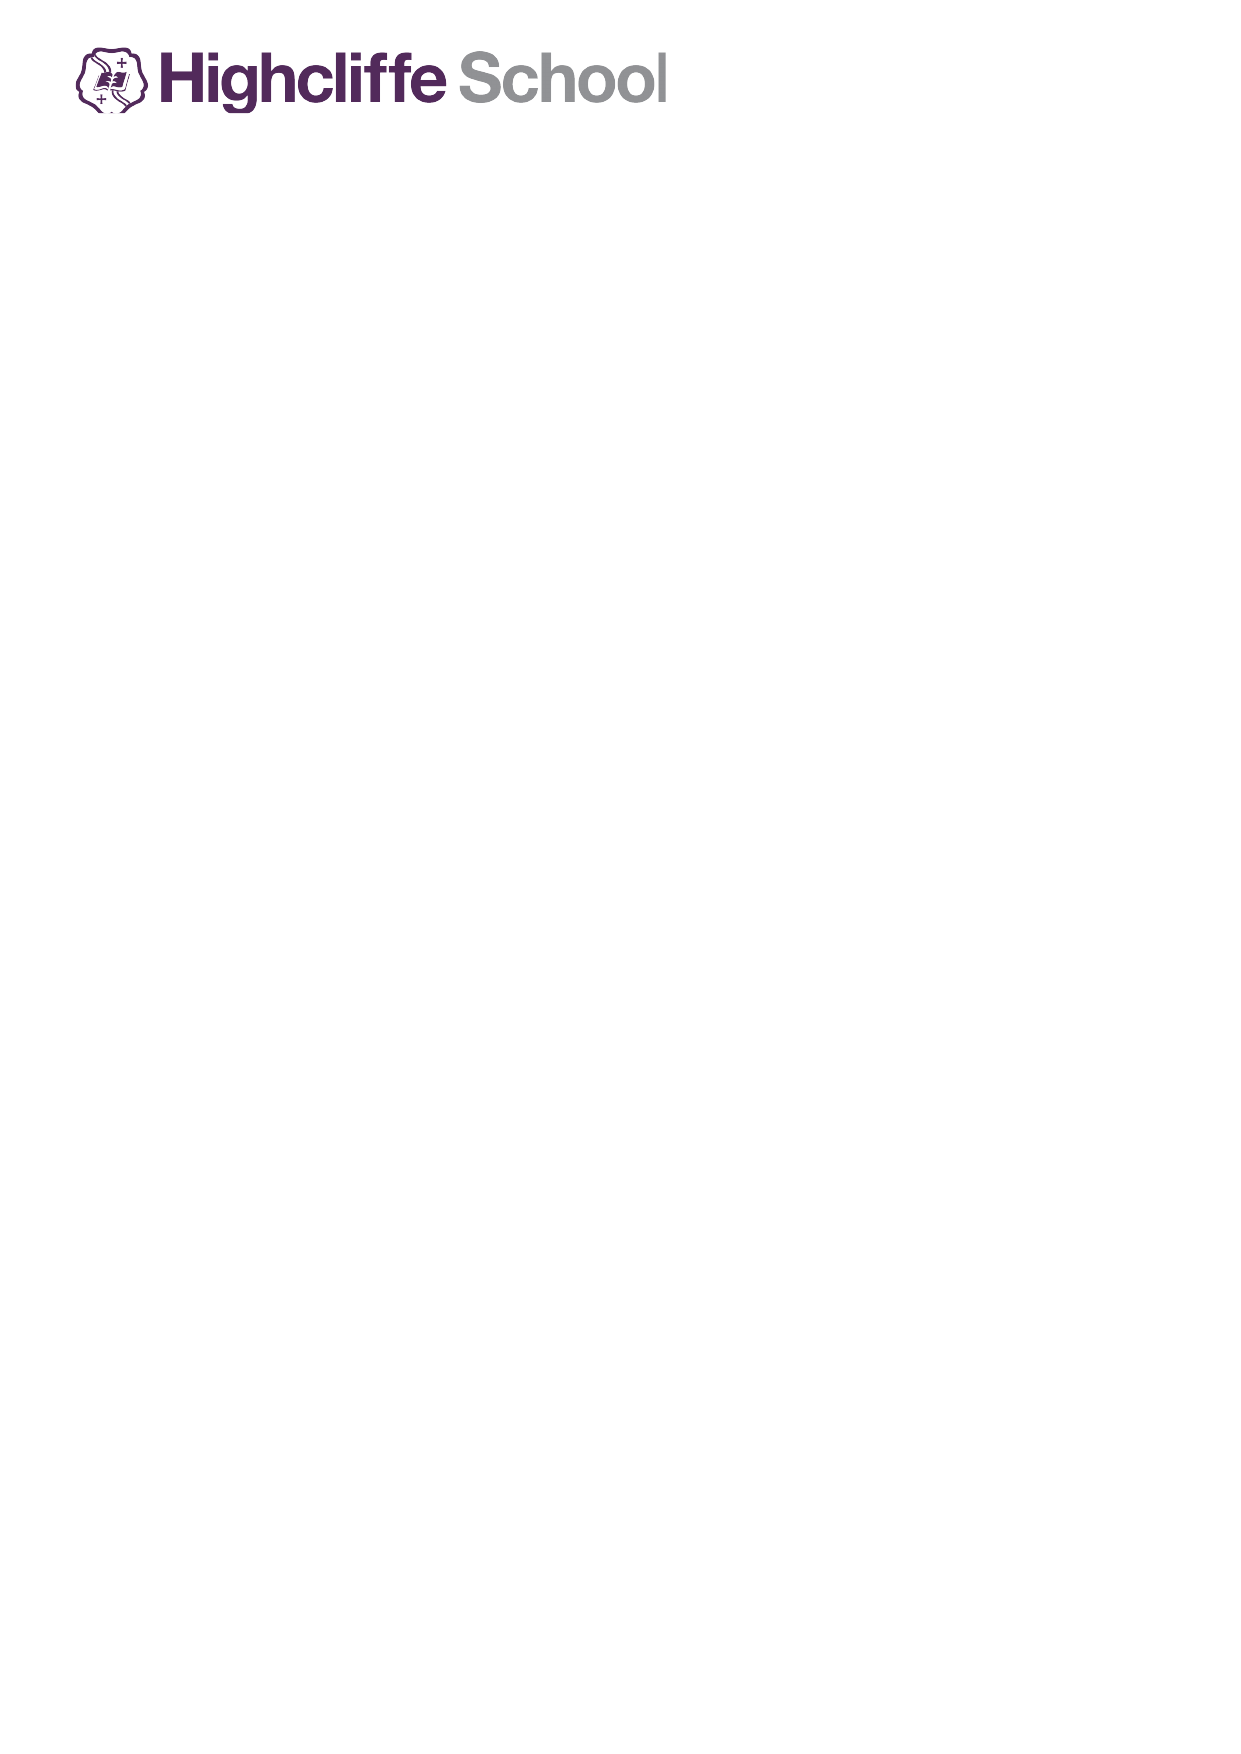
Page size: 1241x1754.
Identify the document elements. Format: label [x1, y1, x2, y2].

picture [75, 47, 665, 113]
